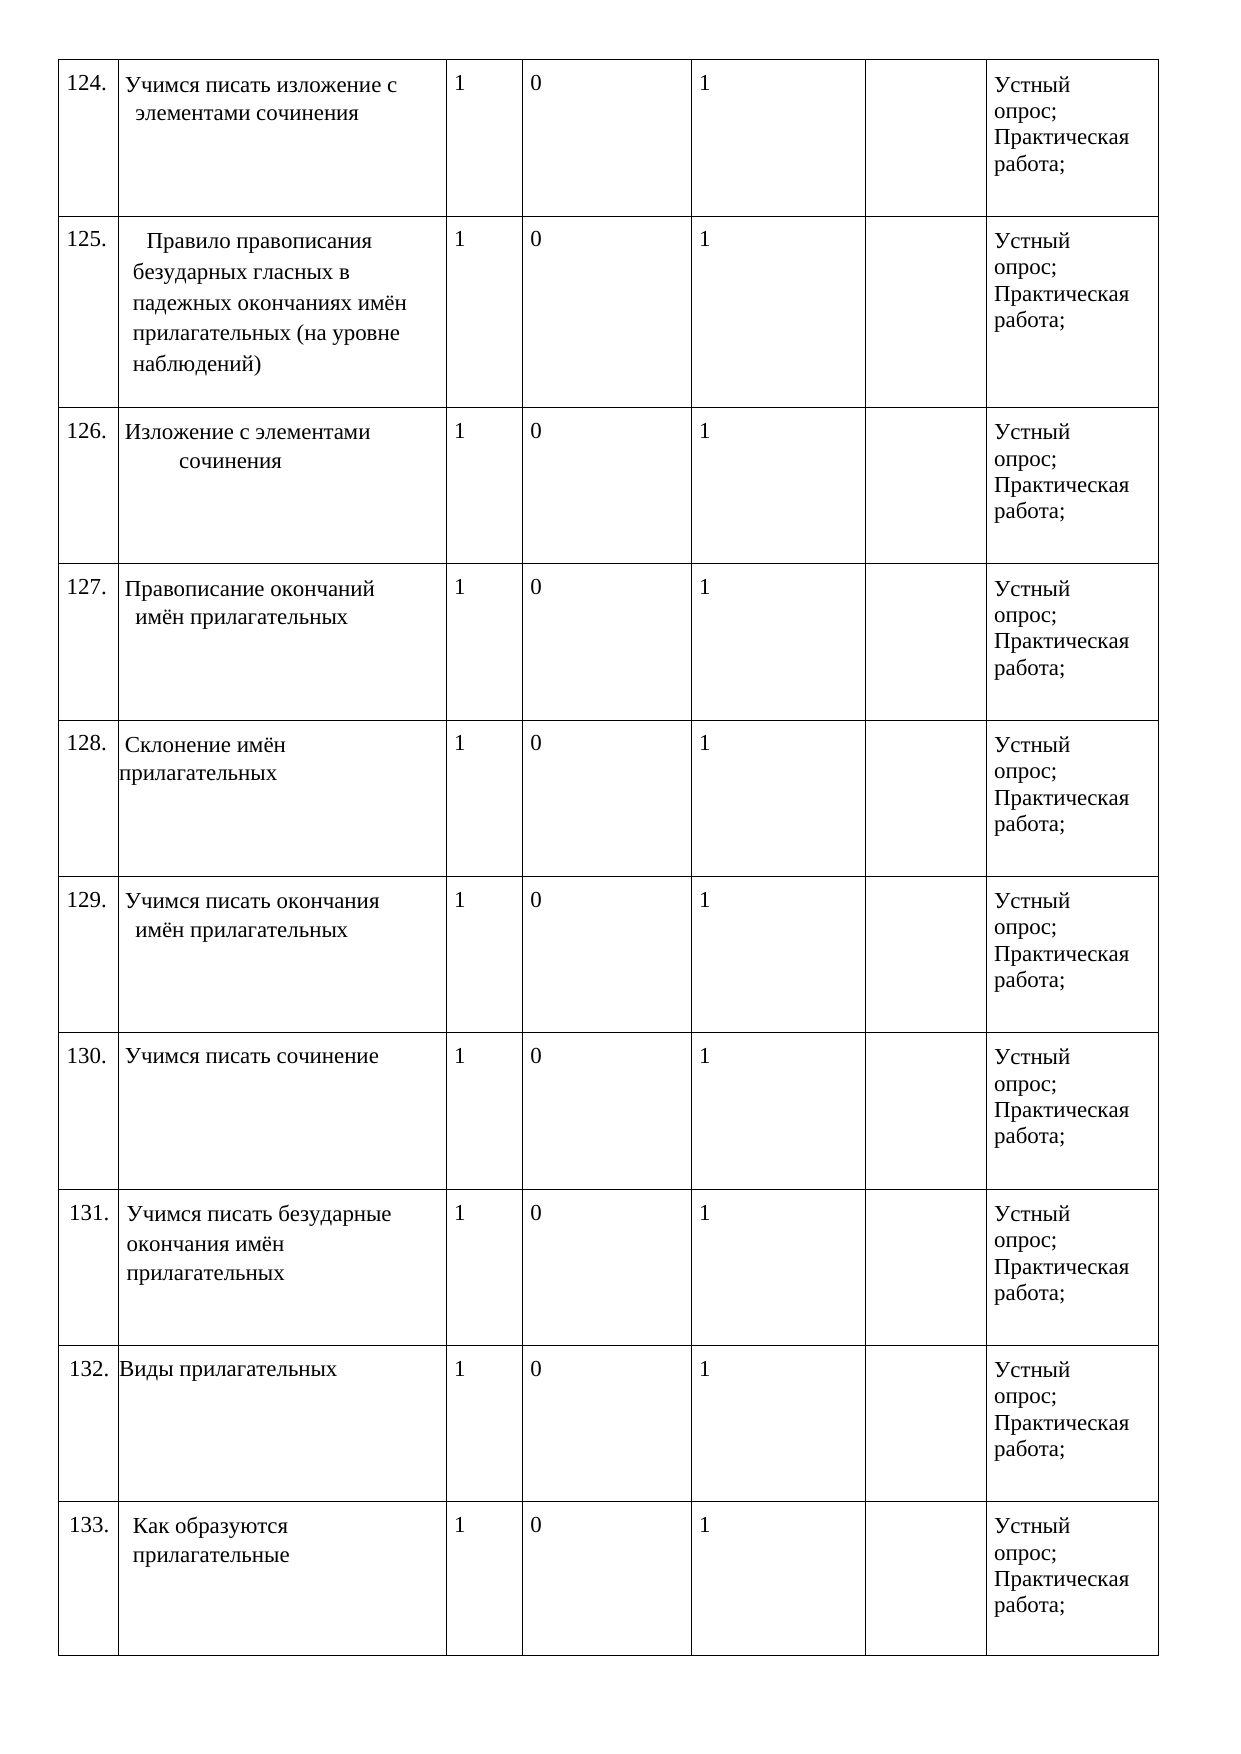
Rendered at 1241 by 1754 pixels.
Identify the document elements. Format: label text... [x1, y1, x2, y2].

table_cell Устный опрос; Практическая работа; [987, 1190, 1158, 1345]
table_cell 0 [523, 1346, 691, 1501]
table_cell Склонение имён прилагательных [119, 721, 446, 876]
table_cell 0 [523, 408, 691, 563]
table_cell 131. [59, 1190, 118, 1345]
table_cell Учимся писать сочинение [119, 1033, 446, 1188]
table_header Учимся писать изложение с элементами сочинения [119, 60, 446, 216]
table_cell Устный опрос; Практическая работа; [987, 877, 1158, 1032]
table_cell 1 [447, 564, 522, 719]
table_cell 132. [59, 1346, 118, 1501]
table_header [866, 60, 986, 216]
table_cell 1 [692, 1502, 865, 1655]
table_cell 129. [59, 877, 118, 1032]
table_cell 1 [692, 1033, 865, 1188]
table_cell [866, 217, 986, 407]
table_cell 1 [447, 408, 522, 563]
table_cell 1 [692, 1346, 865, 1501]
table_cell 126. [59, 408, 118, 563]
table_cell Учимся писать окончания имён прилагательных [119, 877, 446, 1032]
table_cell Устный опрос; Практическая работа; [987, 217, 1158, 407]
table_cell 1 [692, 217, 865, 407]
table_cell Учимся писать безударные окончания имён прилагательных [119, 1190, 446, 1345]
table_cell 1 [447, 1502, 522, 1655]
table_cell [866, 877, 986, 1032]
table_cell Устный опрос; Практическая работа; [987, 1502, 1158, 1655]
table_cell Как образуются прилагательные [119, 1502, 446, 1655]
table_cell [866, 1502, 986, 1655]
table_cell Устный опрос; Практическая работа; [987, 408, 1158, 563]
table_cell 1 [692, 721, 865, 876]
table_cell [866, 564, 986, 719]
table_cell Правописание окончаний имён прилагательных [119, 564, 446, 719]
table_cell Устный опрос; Практическая работа; [987, 564, 1158, 719]
table_cell [866, 1190, 986, 1345]
table_cell 1 [447, 1346, 522, 1501]
table_cell 0 [523, 877, 691, 1032]
table_cell 1 [447, 1190, 522, 1345]
table_cell 1 [447, 721, 522, 876]
table_header 0 [523, 60, 691, 216]
table_cell [866, 1346, 986, 1501]
table_cell 1 [447, 1033, 522, 1188]
table_cell 130. [59, 1033, 118, 1188]
table_cell [866, 408, 986, 563]
table_cell 1 [692, 408, 865, 563]
table_cell Виды прилагательных [119, 1346, 446, 1501]
table_cell 1 [447, 877, 522, 1032]
table_cell [866, 721, 986, 876]
table_cell 1 [692, 564, 865, 719]
table_cell 125. [59, 217, 118, 407]
table_cell 0 [523, 1033, 691, 1188]
table_cell Устный опрос; Практическая работа; [987, 1346, 1158, 1501]
table_cell 133. [59, 1502, 118, 1655]
table_cell Устный опрос; Практическая работа; [987, 721, 1158, 876]
table_header Устный опрос; Практическая работа; [987, 60, 1158, 216]
table_cell Правило правописания безударных гласных в падежных окончаниях имён прилагательных (на уровне наблюдений) [119, 217, 446, 407]
table_cell 0 [523, 1190, 691, 1345]
table_cell Изложение с элементами сочинения [119, 408, 446, 563]
table_cell 1 [692, 1190, 865, 1345]
table_cell Устный опрос; Практическая работа; [987, 1033, 1158, 1188]
table_cell [866, 1033, 986, 1188]
table_cell 128. [59, 721, 118, 876]
table_cell 0 [523, 217, 691, 407]
table_cell 1 [692, 877, 865, 1032]
table_header 1 [447, 60, 522, 216]
table_header 1 [692, 60, 865, 216]
table_cell 127. [59, 564, 118, 719]
table_header 124. [59, 60, 118, 216]
table_cell 0 [523, 721, 691, 876]
table_cell 0 [523, 1502, 691, 1655]
table_cell 0 [523, 564, 691, 719]
table_cell 1 [447, 217, 522, 407]
